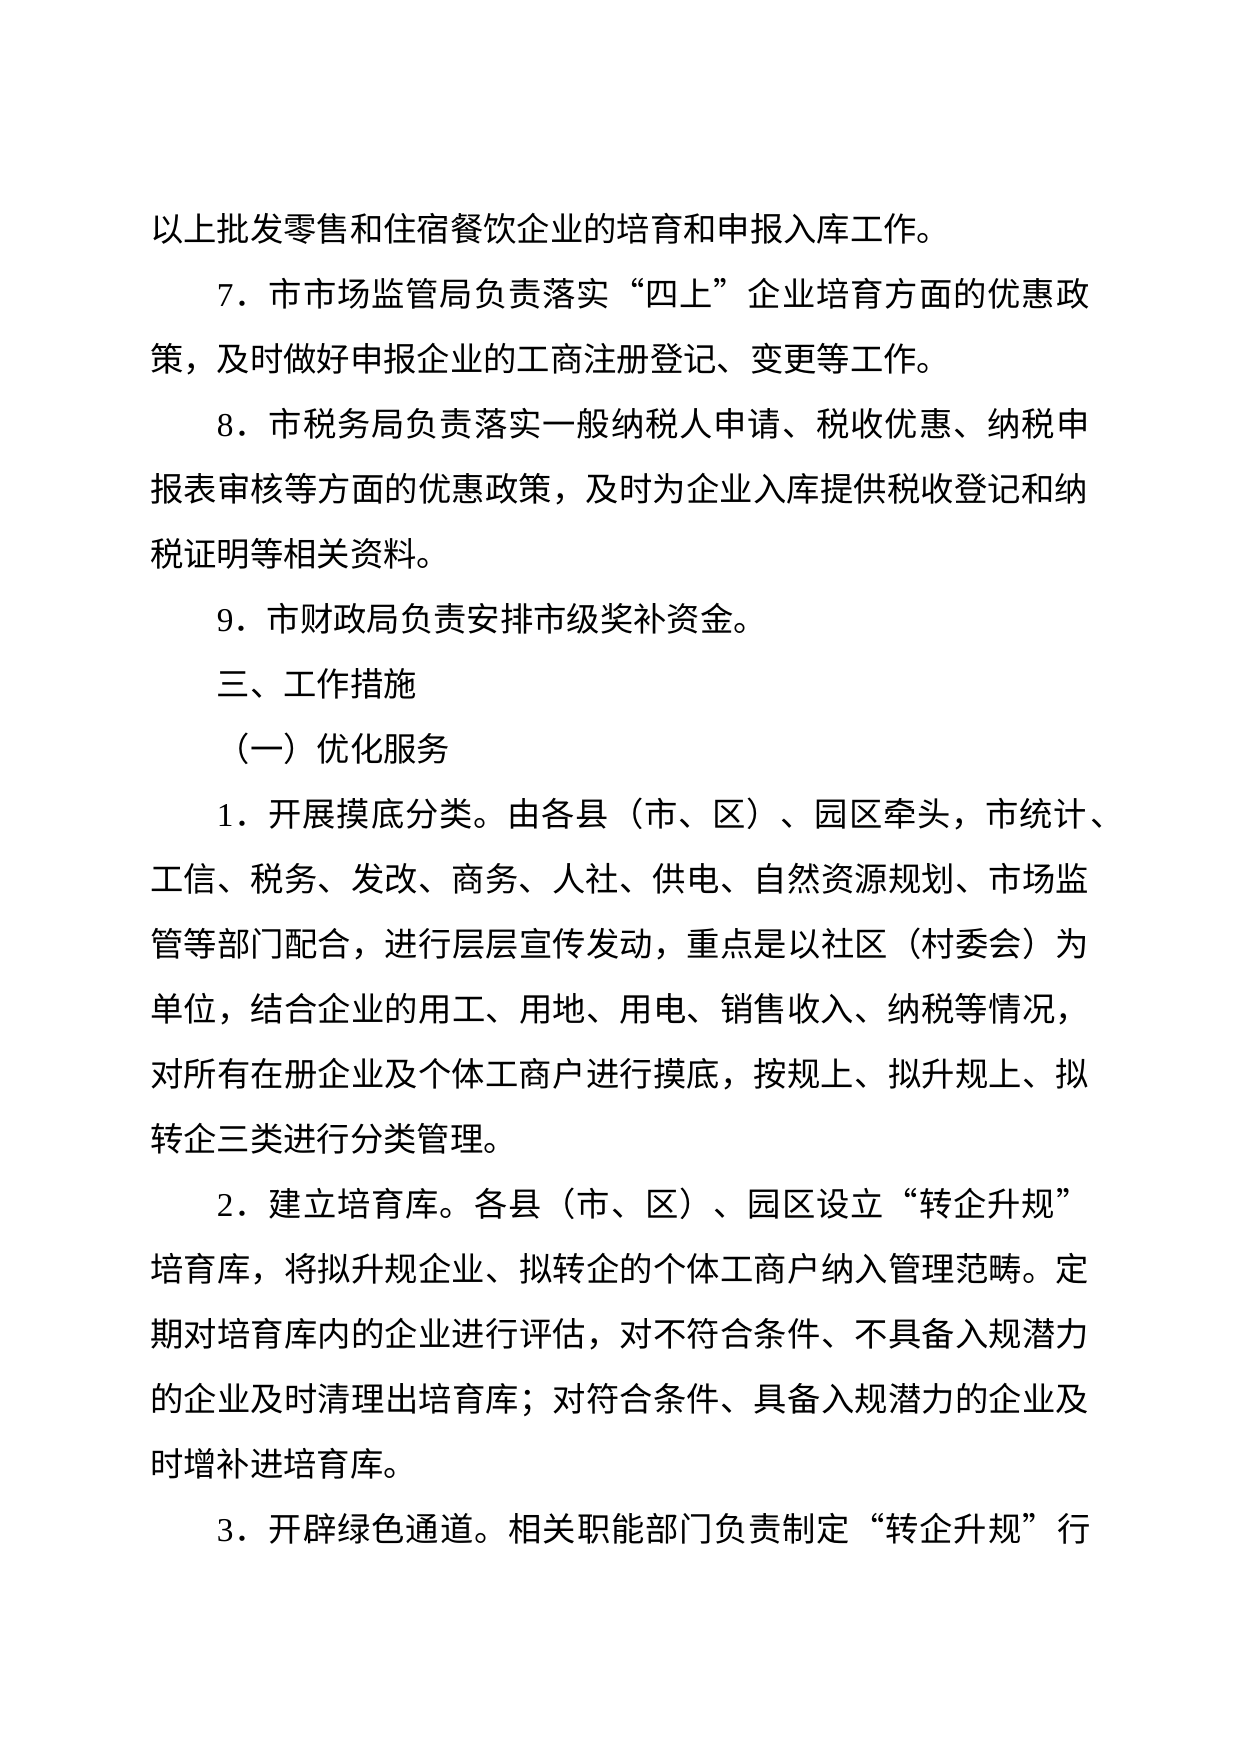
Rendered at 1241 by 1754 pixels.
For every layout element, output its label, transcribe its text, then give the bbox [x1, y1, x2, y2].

text 9．市财政局负责安排市级奖补资金。 [150, 584, 1090, 649]
text 8．市税务局负责落实一般纳税人申请、税收优惠、纳税申报表审核等方面的优惠政策，及时为企业入库提供税收登记和纳税证明等相关资料。 [150, 389, 1090, 584]
text （一）优化服务 [150, 714, 1090, 779]
text 7．市市场监管局负责落实“四上”企业培育方面的优惠政策，及时做好申报企业的工商注册登记、变更等工作。 [150, 259, 1090, 389]
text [150, 1494, 1090, 1559]
text 三、工作措施 [150, 649, 1090, 714]
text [150, 194, 1090, 259]
text 2．建立培育库。各县（市、区）、园区设立“转企升规”培育库，将拟升规企业、拟转企的个体工商户纳入管理范畴。定期对培育库内的企业进行评估，对不符合条件、不具备入规潜力的企业及时清理出培育库；对符合条件、具备入规潜力的企业及时增补进培育库。 [150, 1169, 1090, 1494]
text 1．开展摸底分类。由各县（市、区）、园区牵头，市统计、工信、税务、发改、商务、人社、供电、自然资源规划、市场监管等部门配合，进行层层宣传发动，重点是以社区（村委会）为单位，结合企业的用工、用地、用电、销售收入、纳税等情况，对所有在册企业及个体工商户进行摸底，按规上、拟升规上、拟转企三类进行分类管理。 [150, 779, 1090, 1169]
